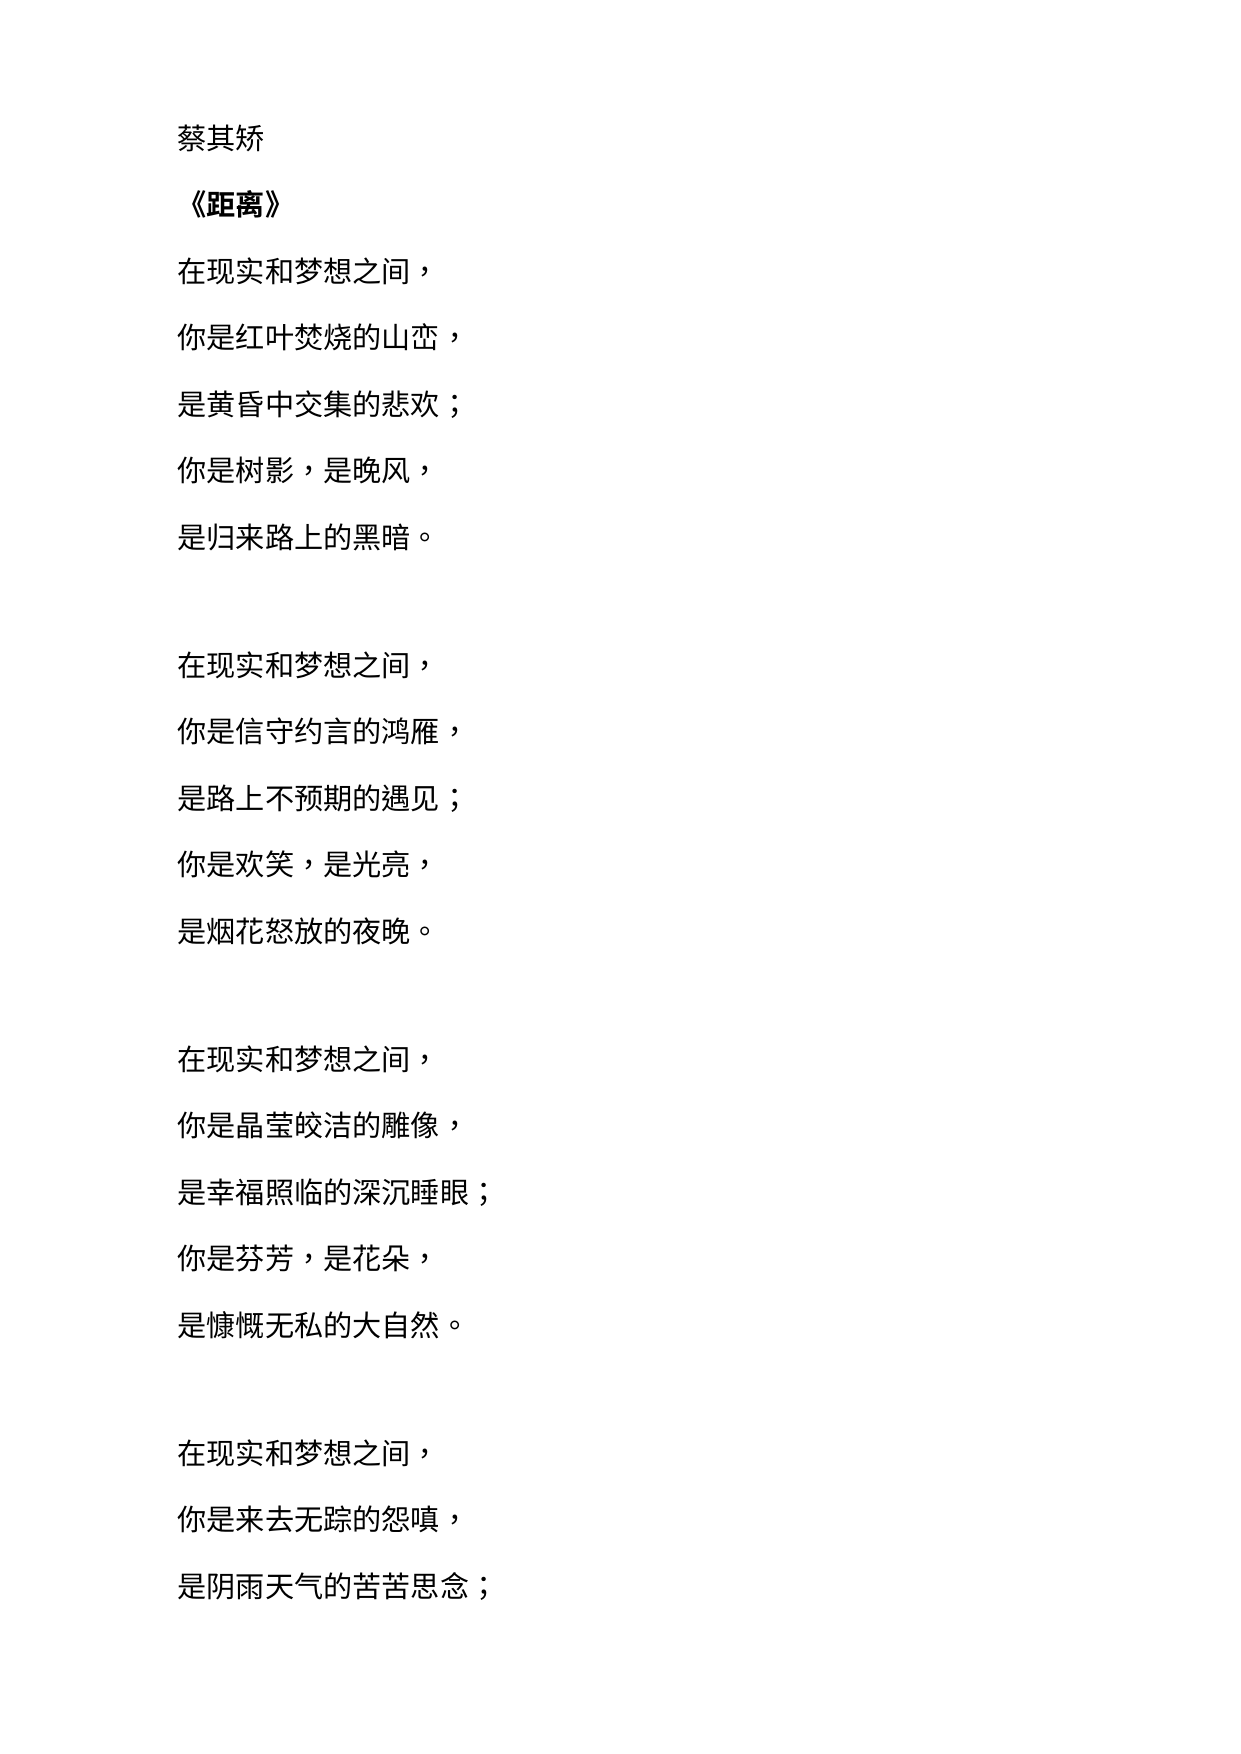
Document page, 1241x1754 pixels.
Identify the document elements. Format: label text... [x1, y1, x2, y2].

text 是烟花怒放的夜晚。 [177, 911, 1152, 951]
text 在现实和梦想之间， [177, 1433, 1152, 1473]
text 你是欢笑，是光亮， [177, 844, 1152, 884]
text 你是红叶焚烧的山峦， [177, 317, 1152, 357]
text 你是来去无踪的怨嗔， [177, 1500, 1152, 1539]
text 你是树影，是晚风， [177, 450, 1152, 490]
text 在现实和梦想之间， [177, 645, 1152, 685]
text 《距离》 [177, 184, 1152, 224]
text 是阴雨天气的苦苦思念； [177, 1566, 1152, 1606]
text 你是晶莹皎洁的雕像， [177, 1106, 1152, 1145]
text 是幸福照临的深沉睡眼； [177, 1172, 1152, 1212]
text 是归来路上的黑暗。 [177, 517, 1152, 557]
text 在现实和梦想之间， [177, 1039, 1152, 1079]
text 你是芬芳，是花朵， [177, 1238, 1152, 1278]
text 在现实和梦想之间， [177, 251, 1152, 291]
text 你是信守约言的鸿雁， [177, 712, 1152, 751]
text 是黄昏中交集的悲欢； [177, 384, 1152, 424]
text 蔡其矫 [177, 118, 1152, 158]
text 是慷慨无私的大自然。 [177, 1305, 1152, 1345]
text 是路上不预期的遇见； [177, 778, 1152, 818]
